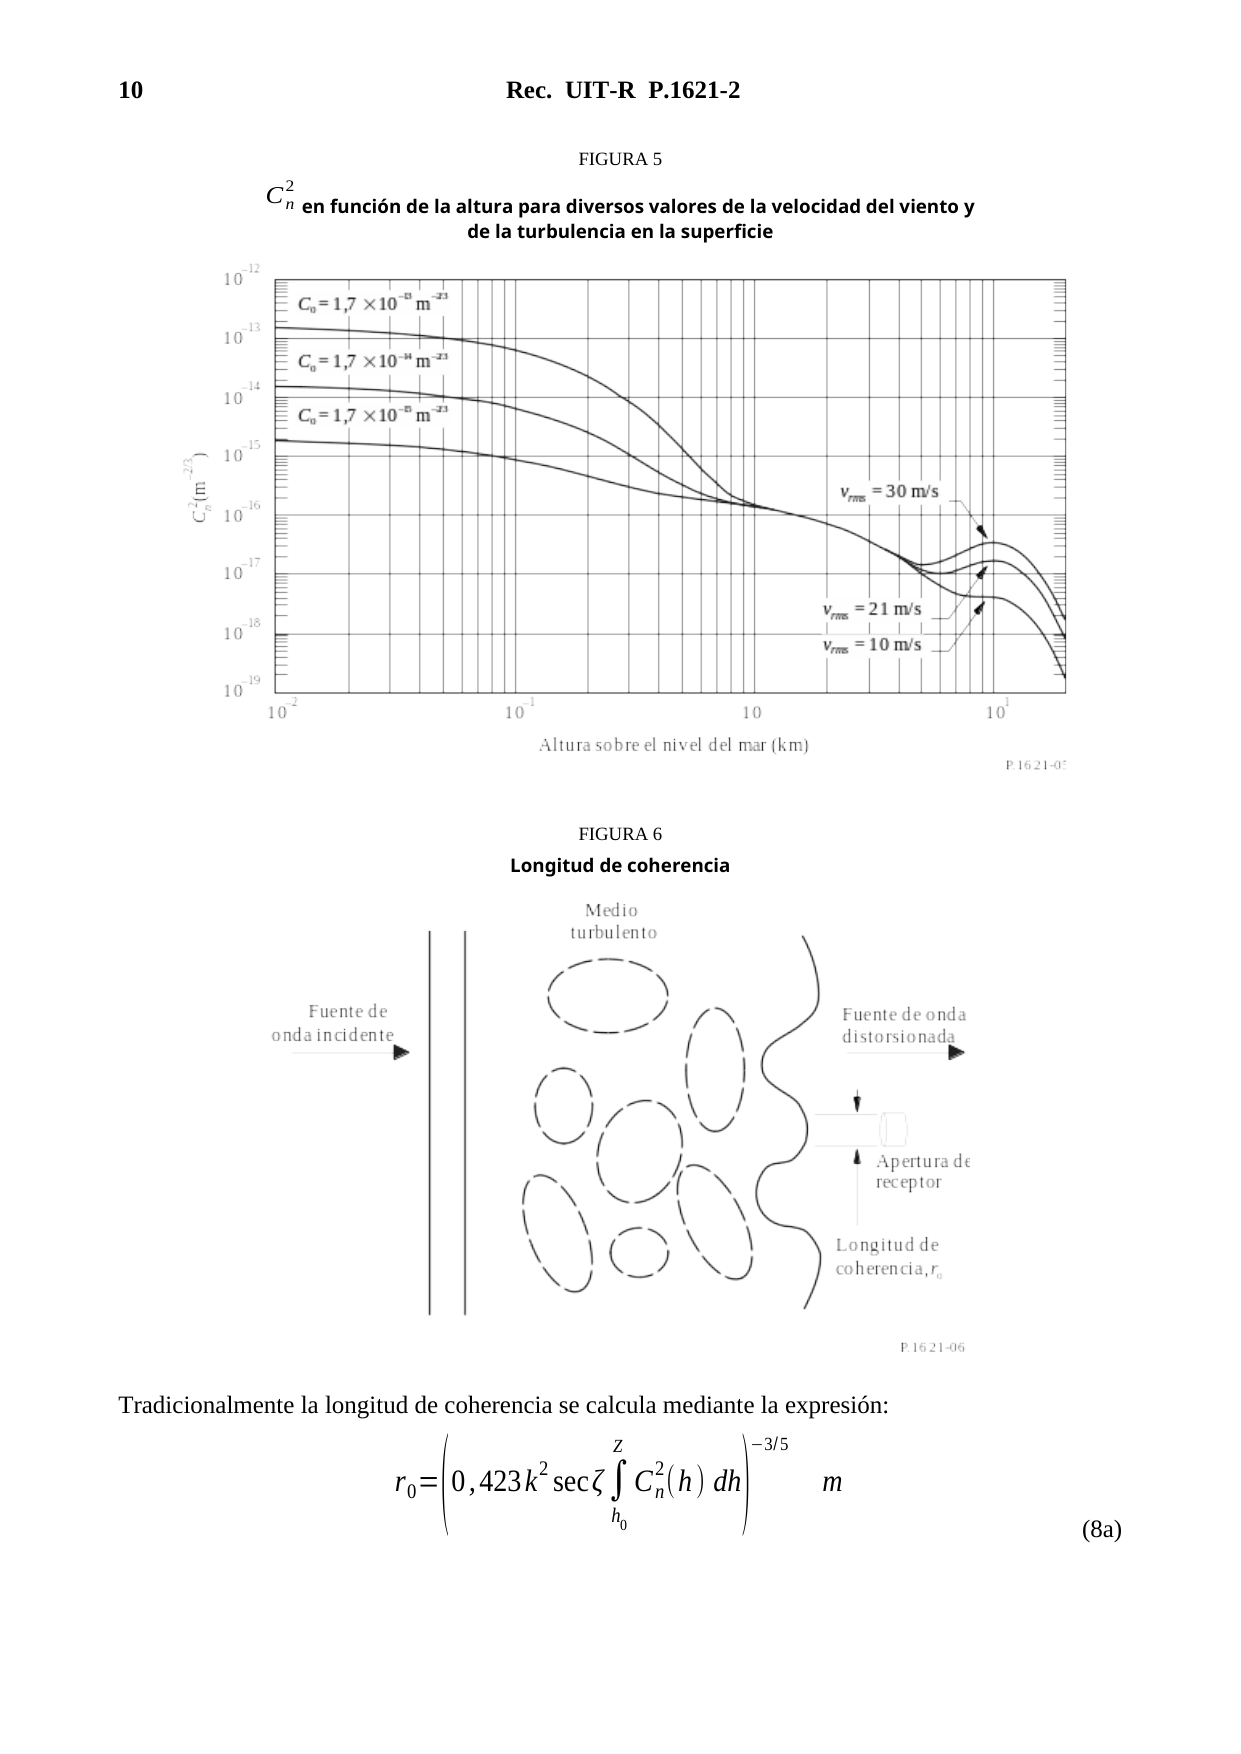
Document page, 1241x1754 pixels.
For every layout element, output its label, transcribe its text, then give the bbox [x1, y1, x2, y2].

title Tradicionalmente la longitud de coherencia se calcula mediante la expresión: [118, 1390, 1122, 1418]
title en función de la altura para diversos valores de la velocidad del viento y de la turbulencia en la superficie [118, 178, 1122, 244]
text figura 6 [118, 823, 1122, 844]
text (8a) [118, 1431, 1122, 1543]
title Longitud de coherencia [118, 853, 1122, 878]
text FIGURA 5 [118, 148, 1122, 169]
